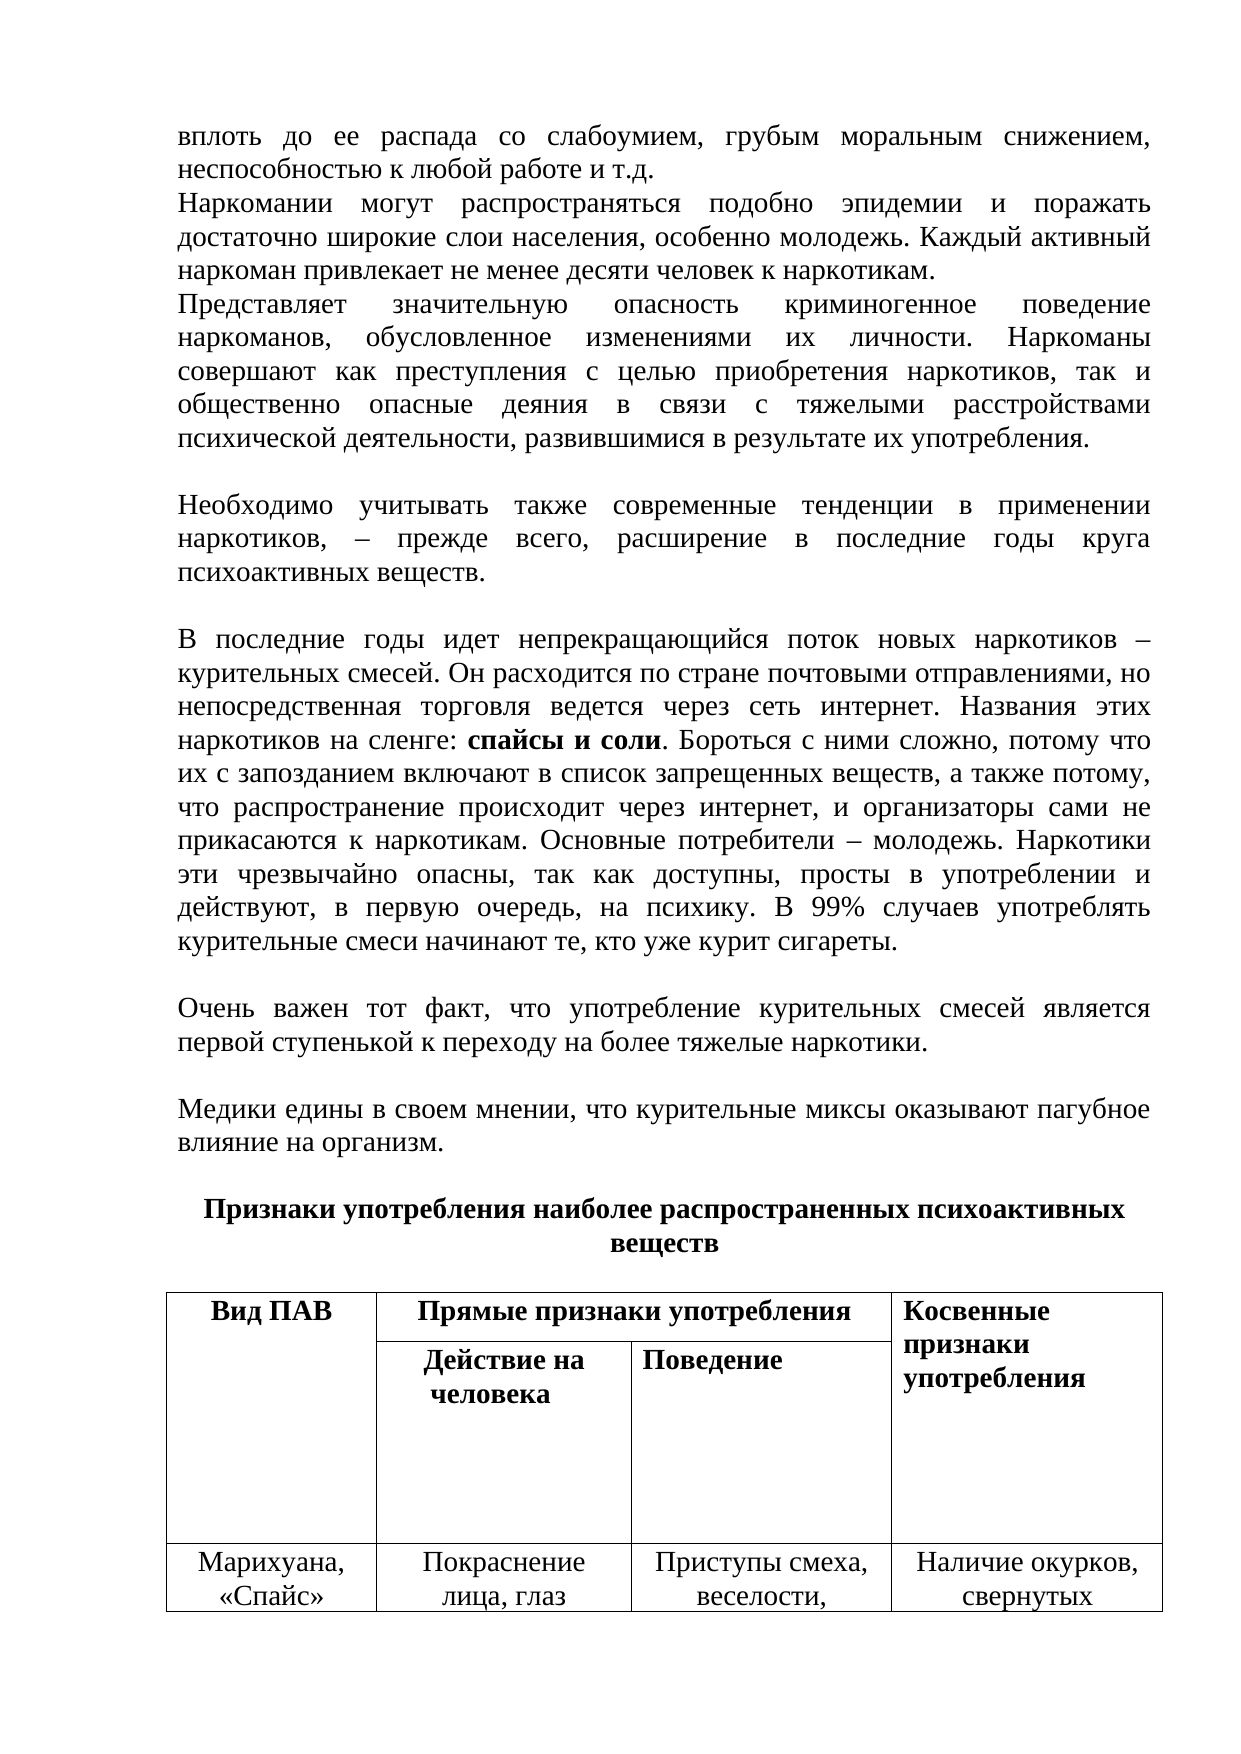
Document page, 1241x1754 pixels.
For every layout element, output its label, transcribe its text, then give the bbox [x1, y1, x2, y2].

table_header Вид ПАВ [167, 1293, 376, 1543]
text Признаки употребления наиболее распространенных психоактивных веществ [177, 1191, 1152, 1258]
text Очень важен тот факт, что употребление курительных смесей является первой ступенькой к переходу на более тяжелые наркотики. [177, 990, 1152, 1057]
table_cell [632, 1544, 891, 1611]
table_cell Поведение [632, 1342, 891, 1543]
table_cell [892, 1544, 1162, 1611]
table_cell Марихуана, «Спайс» [167, 1544, 376, 1611]
table_header Косвенные признаки употребления [892, 1293, 1162, 1543]
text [177, 118, 1152, 185]
text Наркомании могут распространяться подобно эпидемии и поражать достаточно широкие слои населения, особенно молодежь. Каждый активный наркоман привлекает не менее десяти человек к наркотикам. [177, 185, 1152, 286]
text В последние годы идет непрекращающийся поток новых наркотиков – курительных смесей. Он расходится по стране почтовыми отправлениями, но непосредственная торговля ведется через сеть интернет. Названия этих наркотиков на сленге: спайсы и соли. Бороться с ними сложно, потому что их с запозданием включают в список запрещенных веществ, а также потому, что распространение происходит через интернет, и организаторы сами не прикасаются к наркотикам. Основные потребители – молодежь. Наркотики эти чрезвычайно опасны, так как доступны, просты в употреблении и действуют, в первую очередь, на психику. В 99% случаев употреблять курительные смеси начинают те, кто уже курит сигареты. [177, 621, 1152, 957]
text Медики едины в своем мнении, что курительные миксы оказывают пагубное влияние на организм. [177, 1091, 1152, 1158]
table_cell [377, 1544, 631, 1611]
table_header Прямые признаки употребления [377, 1293, 891, 1341]
table_cell Действие на человека [377, 1342, 631, 1543]
text Необходимо учитывать также современные тенденции в применении наркотиков, – прежде всего, расширение в последние годы круга психоактивных веществ. [177, 487, 1152, 588]
text Представляет значительную опасность криминогенное поведение наркоманов, обусловленное изменениями их личности. Наркоманы совершают как преступления с целью приобретения наркотиков, так и общественно опасные деяния в связи с тяжелыми расстройствами психической деятельности, развившимися в результате их употребления. [177, 286, 1152, 453]
